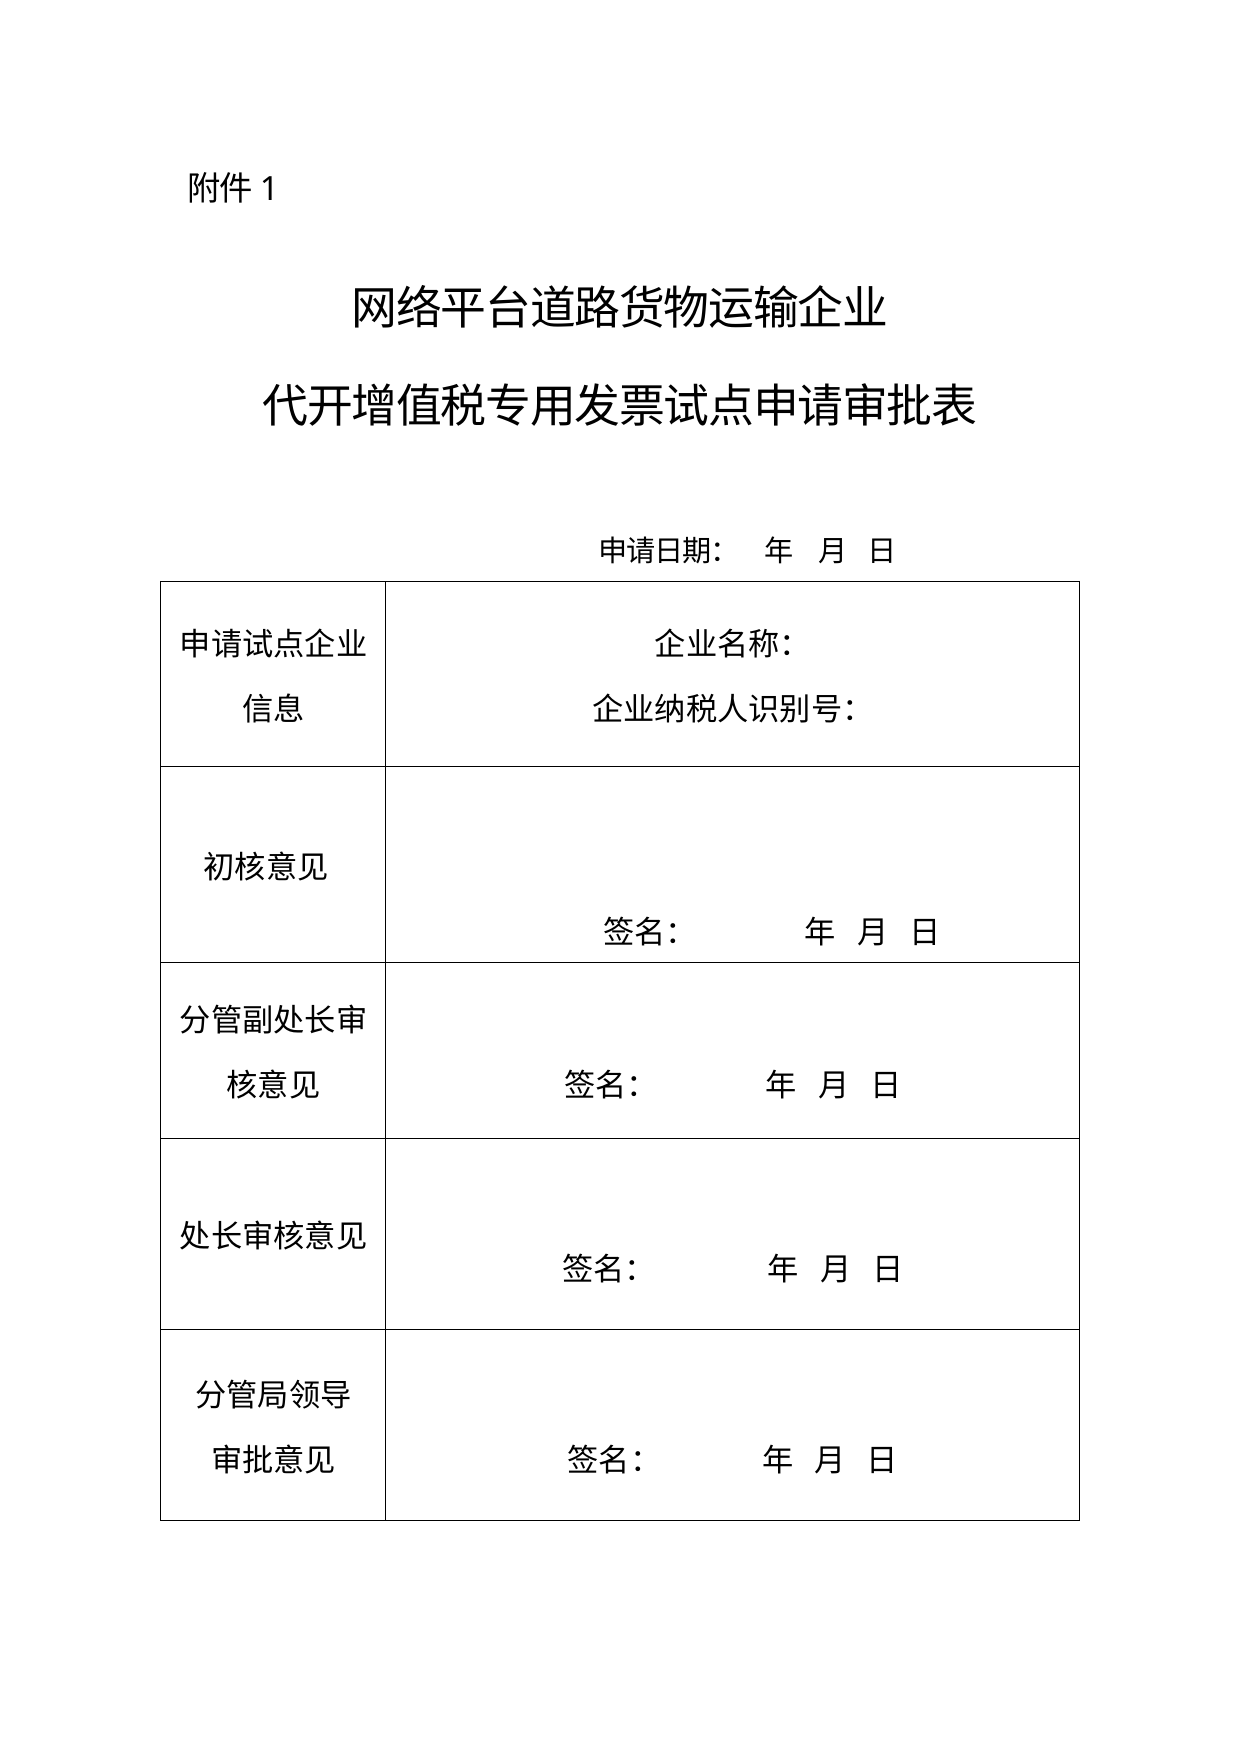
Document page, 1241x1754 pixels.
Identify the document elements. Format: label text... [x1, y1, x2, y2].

table_cell 签名： 年 月 日 [386, 1139, 1079, 1329]
text 申请日期： 年 月 日 [187, 516, 1053, 581]
table_cell 签名： 年 月 日 [386, 767, 1079, 962]
table_cell 初核意见 [161, 767, 385, 962]
text 附件1 [187, 162, 1053, 210]
table_cell 签名： 年 月 日 [386, 963, 1079, 1138]
table_cell 分管副处长审核意见 [161, 963, 385, 1138]
text 代开增值税专用发票试点申请审批表 [187, 353, 1053, 451]
table_cell 处长审核意见 [161, 1139, 385, 1329]
table_cell 分管局领导 审批意见 [161, 1330, 385, 1520]
table_header 申请试点企业信息 [161, 582, 385, 766]
table_header 企业名称： 企业纳税人识别号： [386, 582, 1079, 766]
text 网络平台道路货物运输企业 [187, 256, 1053, 353]
table_cell 签名： 年 月 日 [386, 1330, 1079, 1520]
